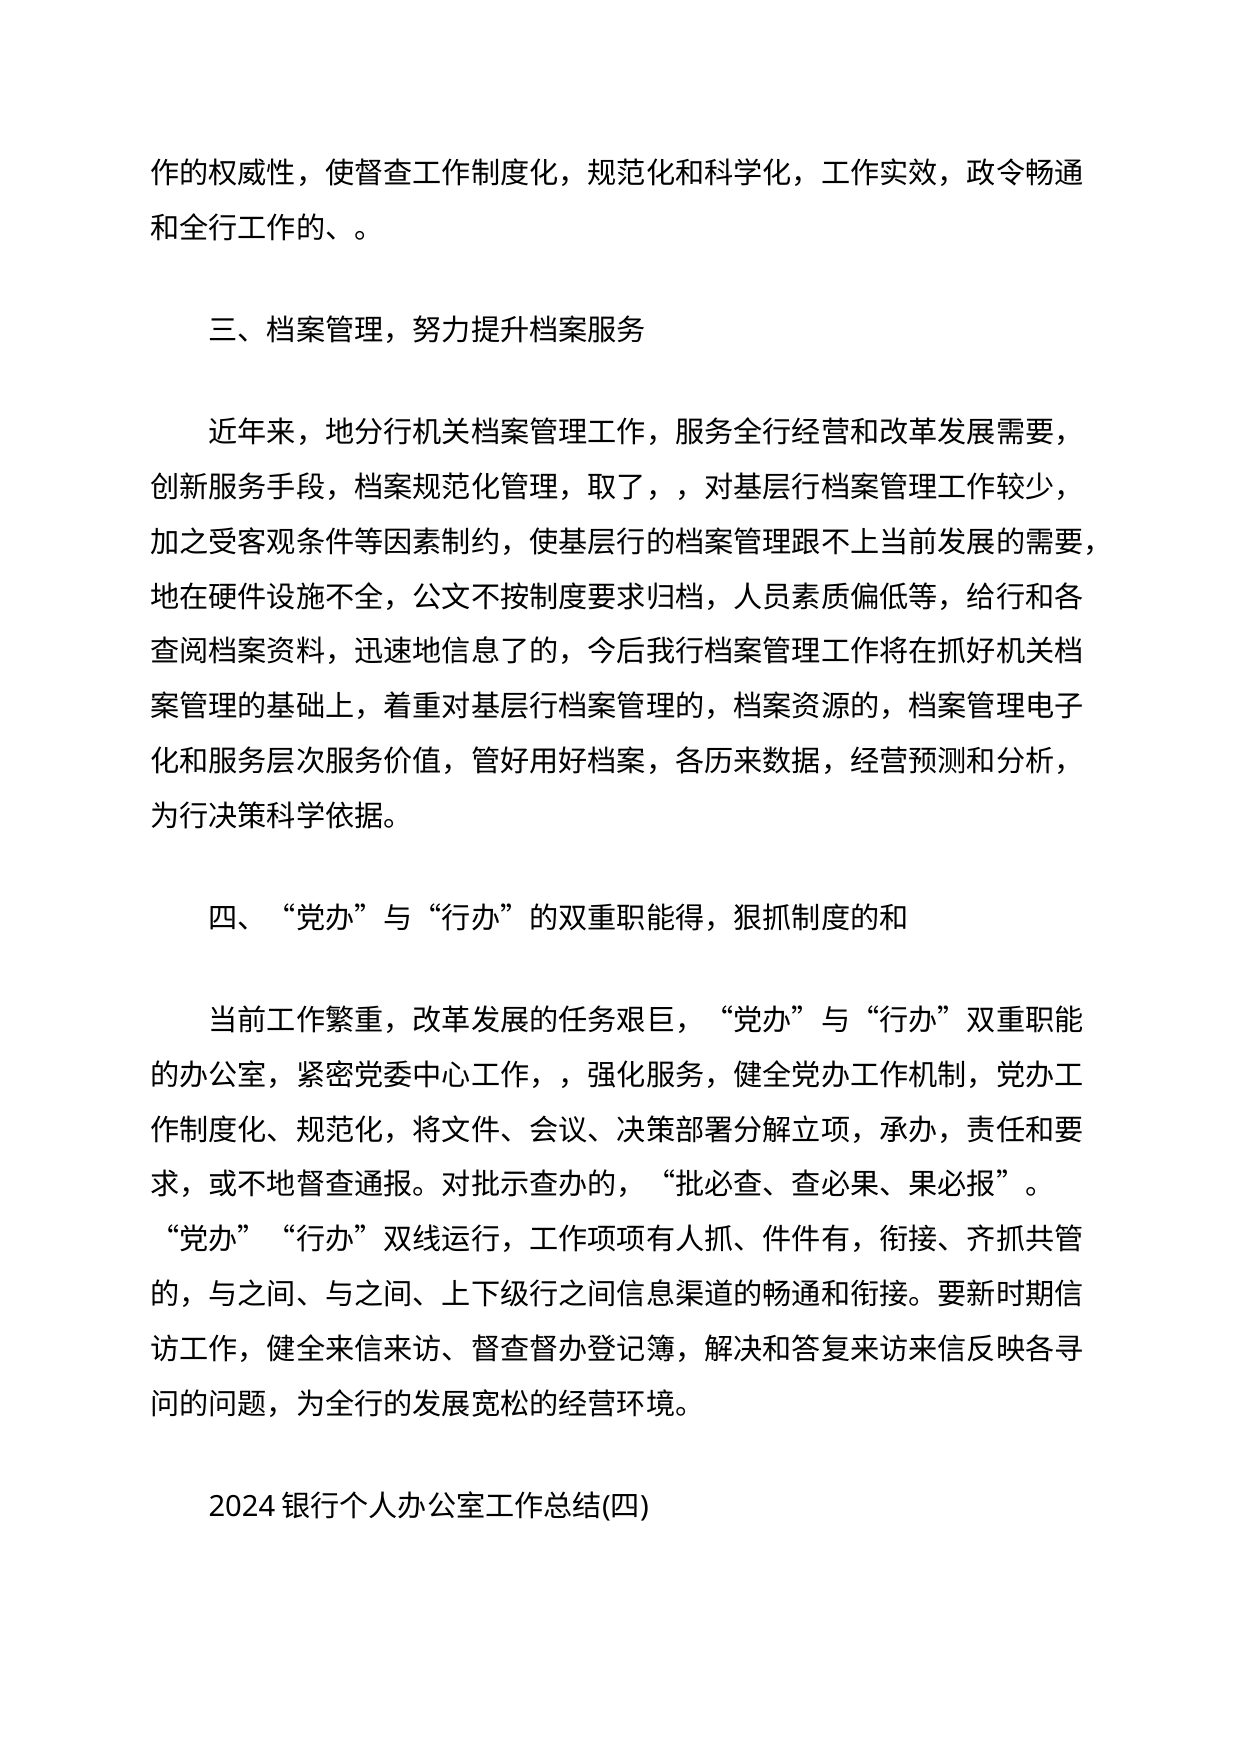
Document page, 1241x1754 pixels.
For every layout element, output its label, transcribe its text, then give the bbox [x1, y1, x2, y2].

text 近年来，地分行机关档案管理工作，服务全行经营和改革发展需要，创新服务手段，档案规范化管理，取了，，对基层行档案管理工作较少，加之受客观条件等因素制约，使基层行的档案管理跟不上当前发展的需要，地在硬件设施不全，公文不按制度要求归档，人员素质偏低等，给行和各查阅档案资料，迅速地信息了的，今后我行档案管理工作将在抓好机关档案管理的基础上，着重对基层行档案管理的，档案资源的，档案管理电子化和服务层次服务价值，管好用好档案，各历来数据，经营预测和分析，为行决策科学依据。 [150, 408, 1090, 835]
text 当前工作繁重，改革发展的任务艰巨，“党办”与“行办”双重职能的办公室，紧密党委中心工作，，强化服务，健全党办工作机制，党办工作制度化、规范化，将文件、会议、决策部署分解立项，承办，责任和要求，或不地督查通报。对批示查办的，“批必查、查必果、果必报”。 “党办”“行办”双线运行，工作项项有人抓、件件有，衔接、齐抓共管的，与之间、与之间、上下级行之间信息渠道的畅通和衔接。要新时期信访工作，健全来信来访、督查督办登记簿，解决和答复来访来信反映各寻问的问题，为全行的发展宽松的经营环境。 [150, 996, 1090, 1423]
text 三、档案管理，努力提升档案服务 [150, 307, 1090, 349]
text 2024银行个人办公室工作总结(四) [150, 1482, 1090, 1525]
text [150, 150, 1090, 247]
text 四、“党办”与“行办”的双重职能得，狠抓制度的和 [150, 894, 1090, 937]
